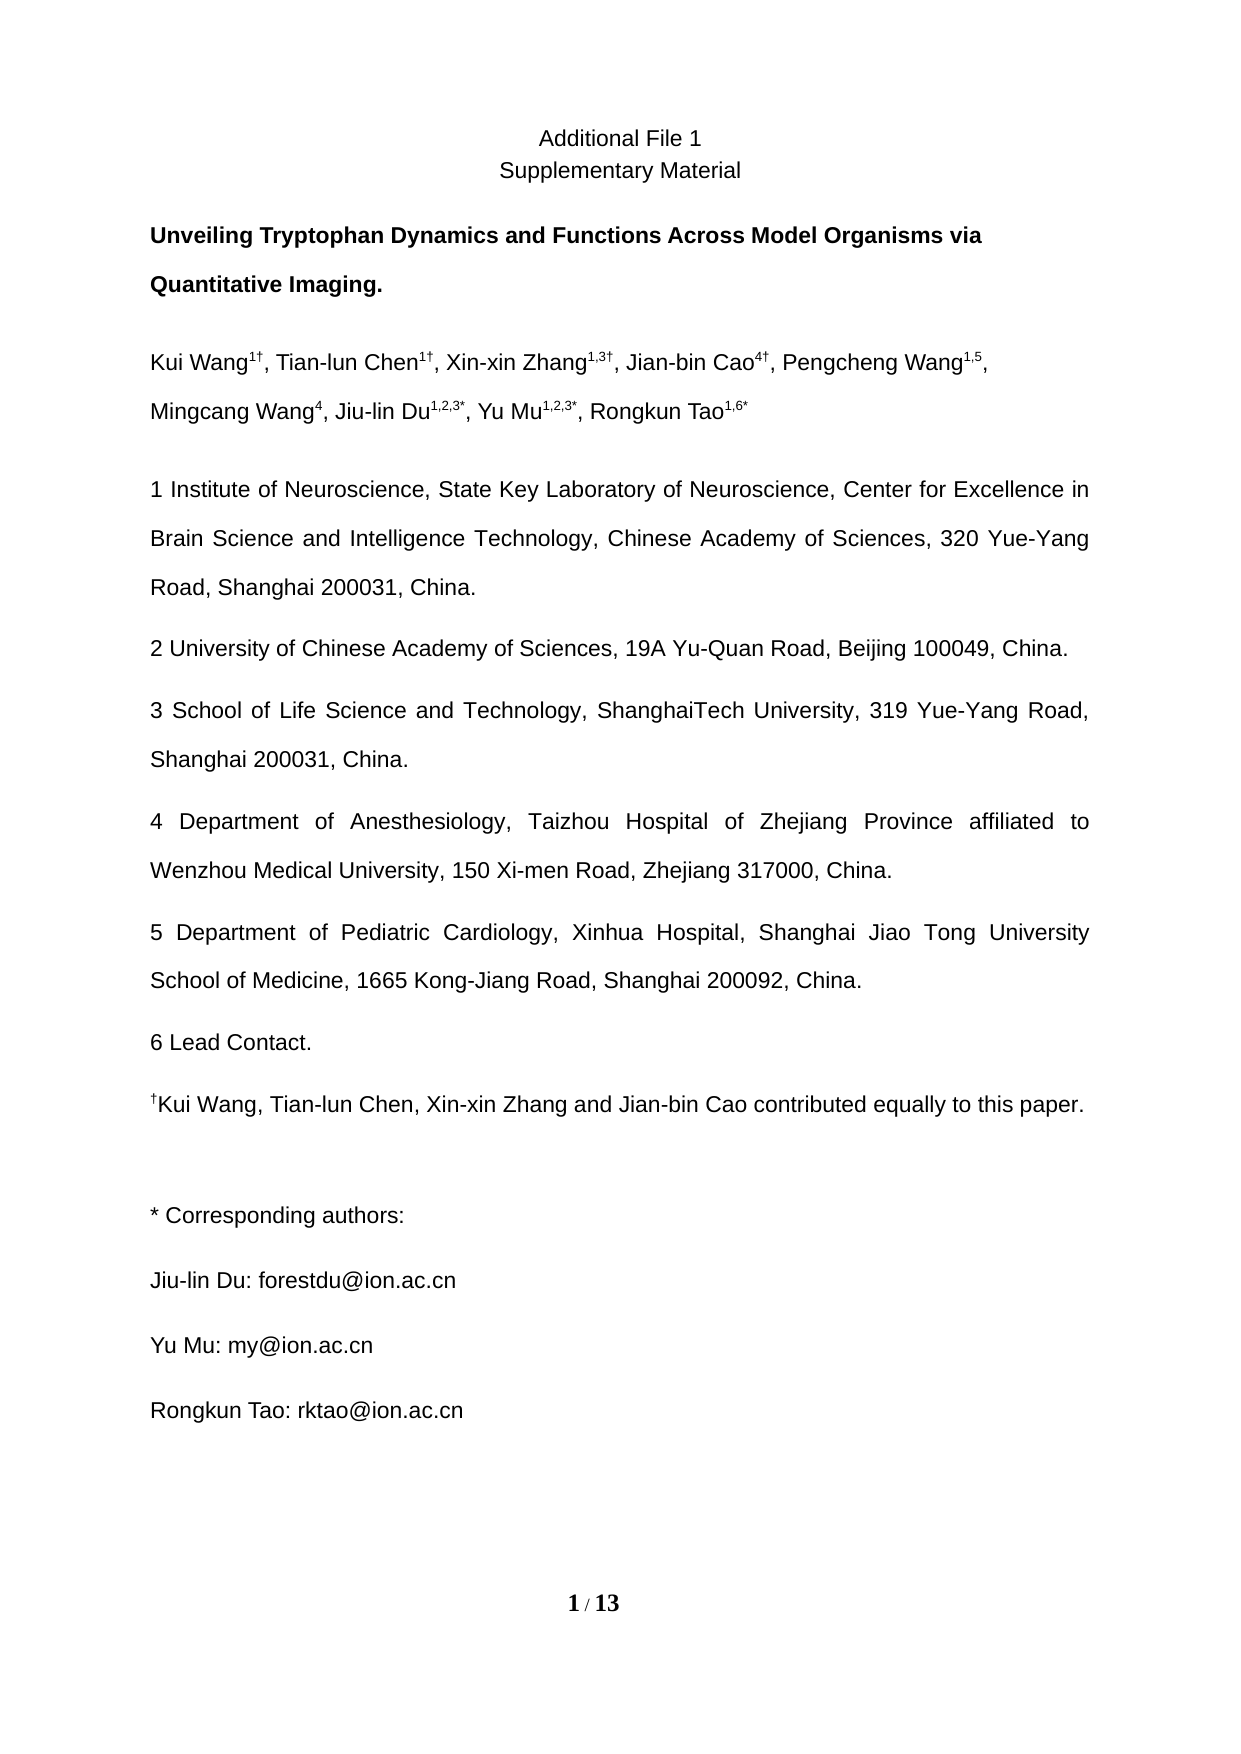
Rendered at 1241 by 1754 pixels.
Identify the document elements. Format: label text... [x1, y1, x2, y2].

text 4 Department of Anesthesiology, Taizhou Hospital of Zhejiang Province affiliated to Wenzhou Medical University, 150 Xi-men Road, Zhejiang 317000, China. [150, 805, 1090, 886]
text Jiu-lin Du: forestdu@ion.ac.cn [150, 1263, 1090, 1296]
text Kui Wang1†, Tian-lun Chen1†, Xin-xin Zhang1,3†, Jian-bin Cao4†, Pengcheng Wang1,5, Mingcang Wang4, Jiu-lin Du1,2,3*, Yu Mu1,2,3*, Rongkun Tao1,6* [150, 346, 1090, 427]
text Unveiling Tryptophan Dynamics and Functions Across Model Organisms via Quantitative Imaging. [150, 219, 1090, 300]
text 2 University of Chinese Academy of Sciences, 19A Yu-Quan Road, Beijing 100049, China. [150, 632, 1090, 665]
text 1 Institute of Neuroscience, State Key Laboratory of Neuroscience, Center for Excellence in Brain Science and Intelligence Technology, Chinese Academy of Sciences, 320 Yue-Yang Road, Shanghai 200031, China. [150, 473, 1090, 603]
text Supplementary Material [150, 154, 1090, 187]
text 5 Department of Pediatric Cardiology, Xinhua Hospital, Shanghai Jiao Tong University School of Medicine, 1665 Kong-Jiang Road, Shanghai 200092, China. [150, 915, 1090, 997]
text * Corresponding authors: [150, 1198, 1090, 1231]
text †Kui Wang, Tian-lun Chen, Xin-xin Zhang and Jian-bin Cao contributed equally to this paper. [150, 1088, 1090, 1120]
text 6 Lead Contact. [150, 1026, 1090, 1058]
text Yu Mu: my@ion.ac.cn [150, 1328, 1090, 1361]
text 3 School of Life Science and Technology, ShanghaiTech University, 319 Yue-Yang Road, Shanghai 200031, China. [150, 694, 1090, 775]
text Additional File 1 [150, 122, 1090, 154]
text Rongkun Tao: rktao@ion.ac.cn [150, 1393, 1090, 1426]
